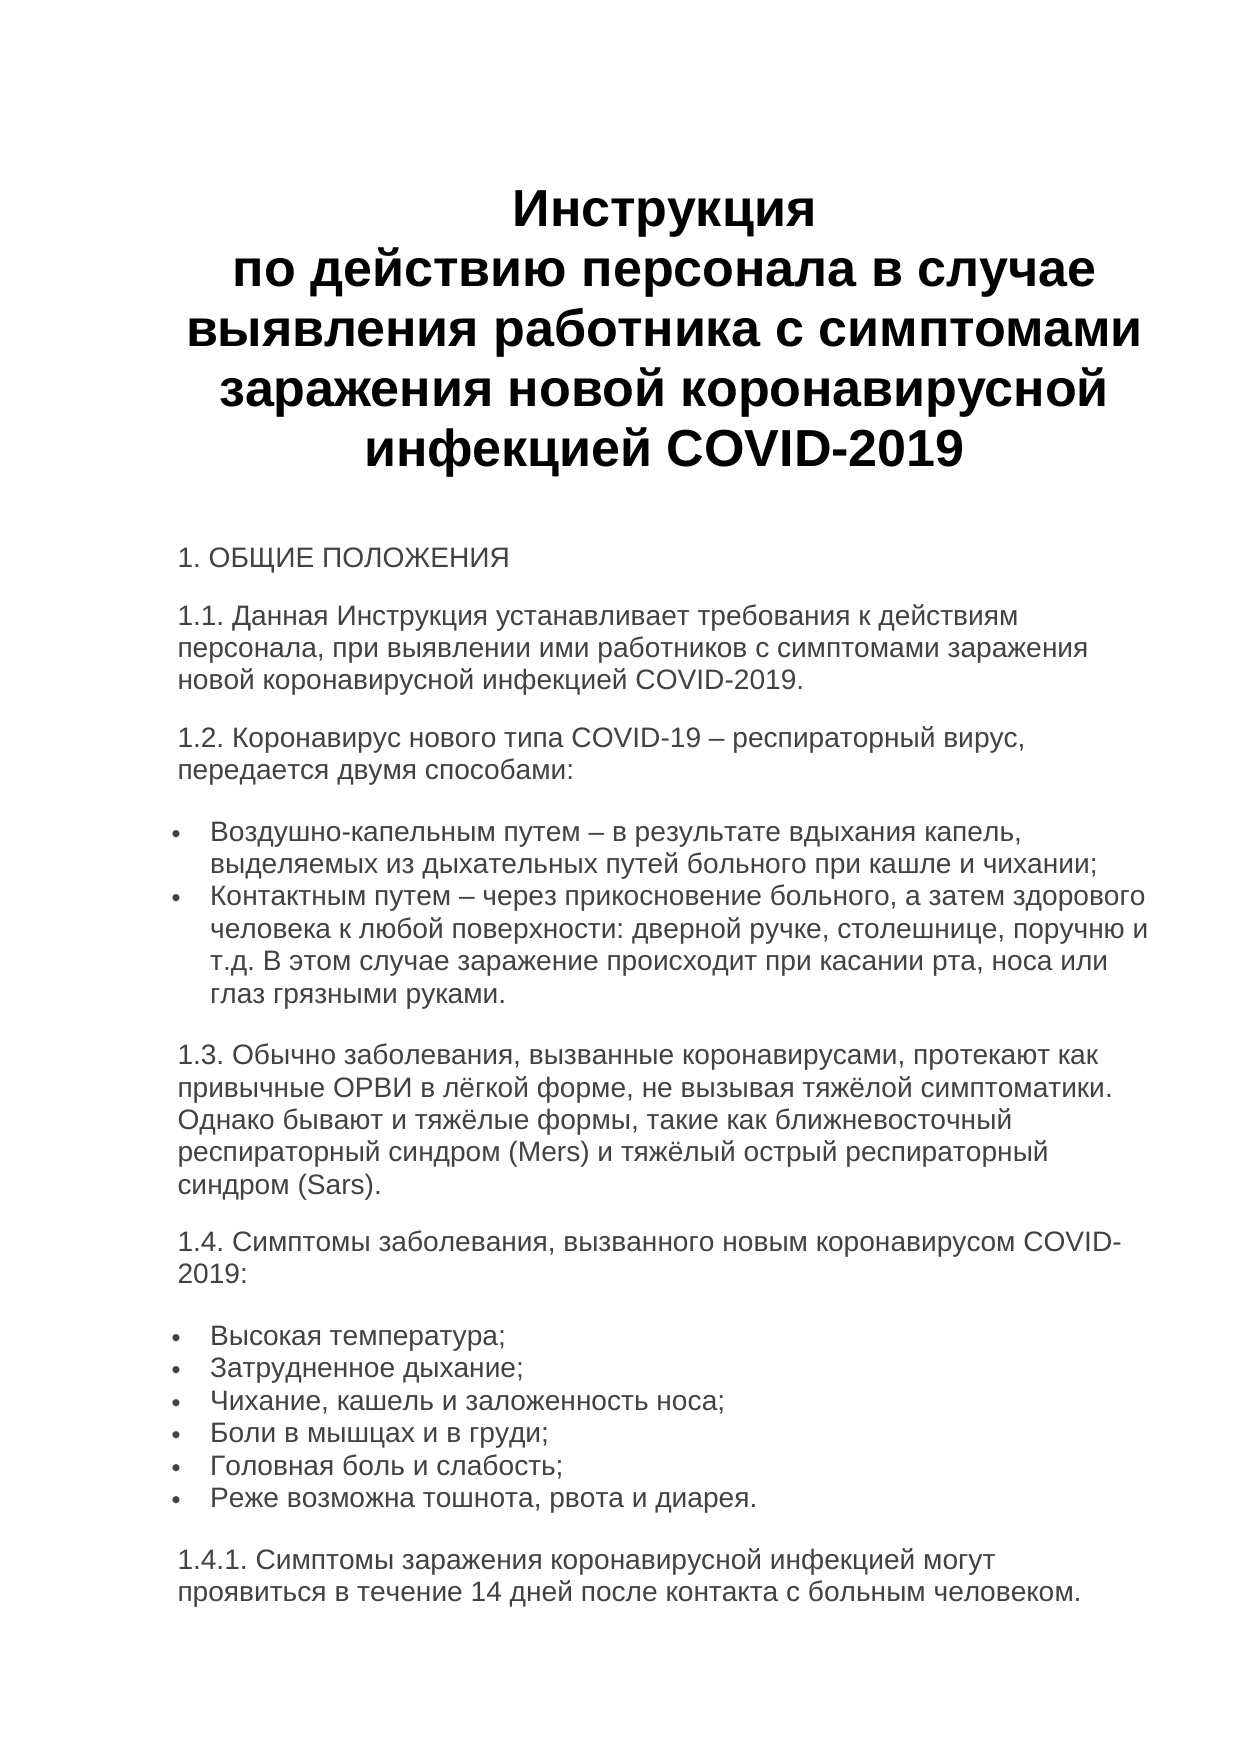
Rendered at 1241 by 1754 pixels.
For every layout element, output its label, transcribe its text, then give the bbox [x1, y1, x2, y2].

list Боли в мышцах и в груди; [172, 1416, 1152, 1449]
text 1.3. Обычно заболевания, вызванные коронавирусами, протекают как привычные ОРВИ в лёгкой форме, не вызывая тяжёлой симптоматики. Однако бывают и тяжёлые формы, такие как ближневосточный респираторный синдром (Mers) и тяжёлый острый респираторный синдром (Sars). [177, 1038, 1152, 1200]
list Контактным путем – через прикосновение больного, а затем здорового человека к любой поверхности: дверной ручке, столешнице, поручню и т.д. В этом случае заражение происходит при касании рта, носа или глаз грязными руками. [172, 879, 1152, 1009]
list Головная боль и слабость; [172, 1449, 1152, 1481]
text 1.4. Симптомы заболевания, вызванного новым коронавирусом COVID-2019: [177, 1225, 1152, 1290]
text по действию персонала в случае выявления работника с симптомами заражения новой коронавирусной инфекцией COVID-2019 [177, 238, 1152, 477]
list Воздушно-капельным путем – в результате вдыхания капель, выделяемых из дыхательных путей больного при кашле и чихании; [172, 814, 1152, 879]
text Инструкция [177, 178, 1152, 238]
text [177, 1543, 1152, 1607]
list Реже возможна тошнота, рвота и диарея. [172, 1481, 1152, 1513]
text 1.2. Коронавирус нового типа COVID-19 – респираторный вирус, передается двумя способами: [177, 721, 1152, 785]
list Чихание, кашель и заложенность носа; [172, 1384, 1152, 1416]
list Затрудненное дыхание; [172, 1351, 1152, 1384]
text 1. ОБЩИЕ ПОЛОЖЕНИЯ [177, 541, 1152, 573]
text 1.1. Данная Инструкция устанавливает требования к действиям персонала, при выявлении ими работников с симптомами заражения новой коронавирусной инфекцией COVID-2019. [177, 598, 1152, 696]
list Высокая температура; [172, 1319, 1152, 1351]
